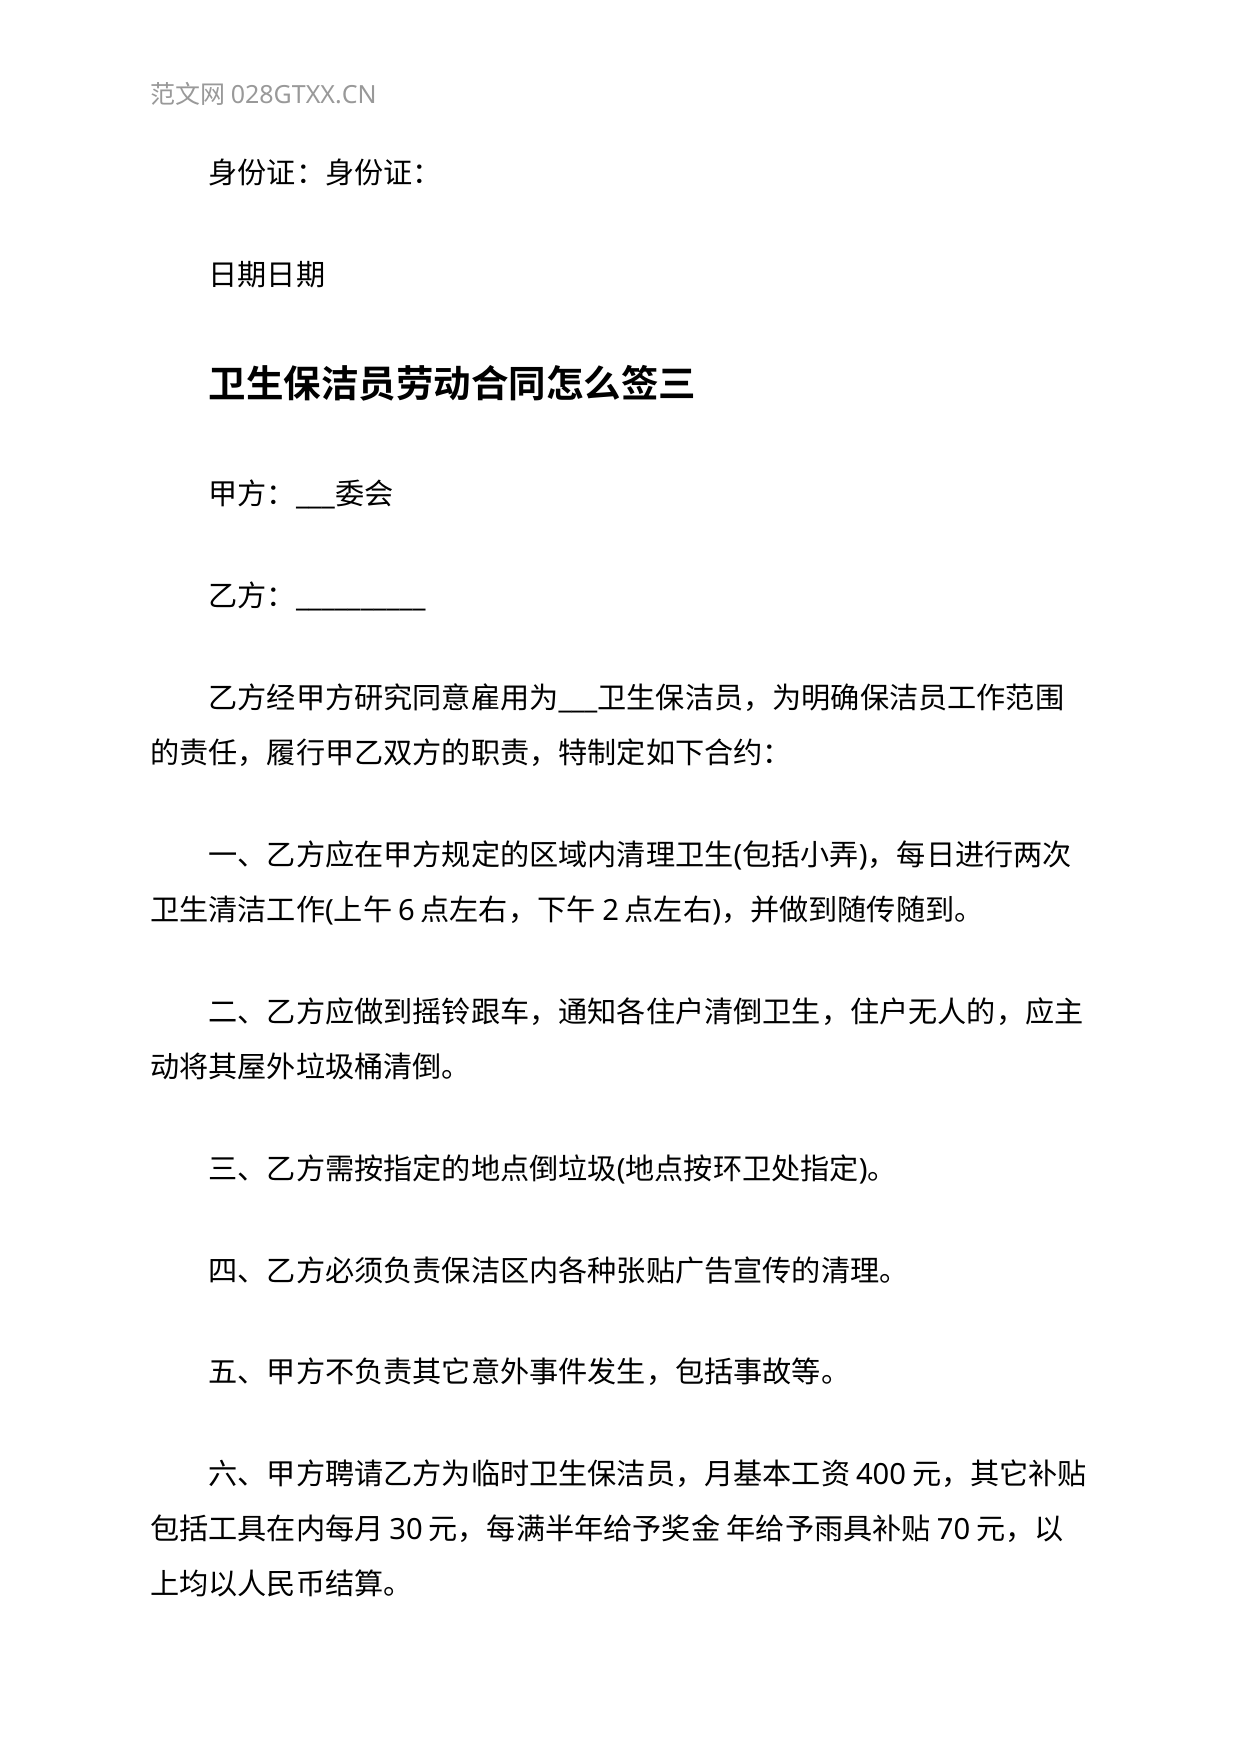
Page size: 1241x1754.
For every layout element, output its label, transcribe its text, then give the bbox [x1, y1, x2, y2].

text 乙方经甲方研究同意雇用为___卫生保洁员，为明确保洁员工作范围的责任，履行甲乙双方的职责，特制定如下合约： [150, 675, 1090, 772]
text 乙方：__________ [150, 573, 1090, 615]
text 一、乙方应在甲方规定的区域内清理卫生(包括小弄)，每日进行两次卫生清洁工作(上午6点左右，下午 2点左右)，并做到随传随到。 [150, 832, 1090, 929]
text 卫生保洁员劳动合同怎么签三 [150, 353, 1090, 408]
text 甲方：___委会 [150, 471, 1090, 513]
text 二、乙方应做到摇铃跟车，通知各住户清倒卫生，住户无人的，应主动将其屋外垃圾桶清倒。 [150, 989, 1090, 1086]
text 四、乙方必须负责保洁区内各种张贴广告宣传的清理。 [150, 1247, 1090, 1289]
text 身份证：身份证： [150, 150, 1090, 192]
text 三、乙方需按指定的地点倒垃圾(地点按环卫处指定)。 [150, 1145, 1090, 1188]
text 六、甲方聘请乙方为临时卫生保洁员，月基本工资400元，其它补贴包括工具在内每月30元，每满半年给予奖金 年给予雨具补贴70元，以上均以人民币结算。 [150, 1451, 1090, 1603]
text 日期日期 [150, 252, 1090, 294]
text 五、甲方不负责其它意外事件发生，包括事故等。 [150, 1349, 1090, 1391]
